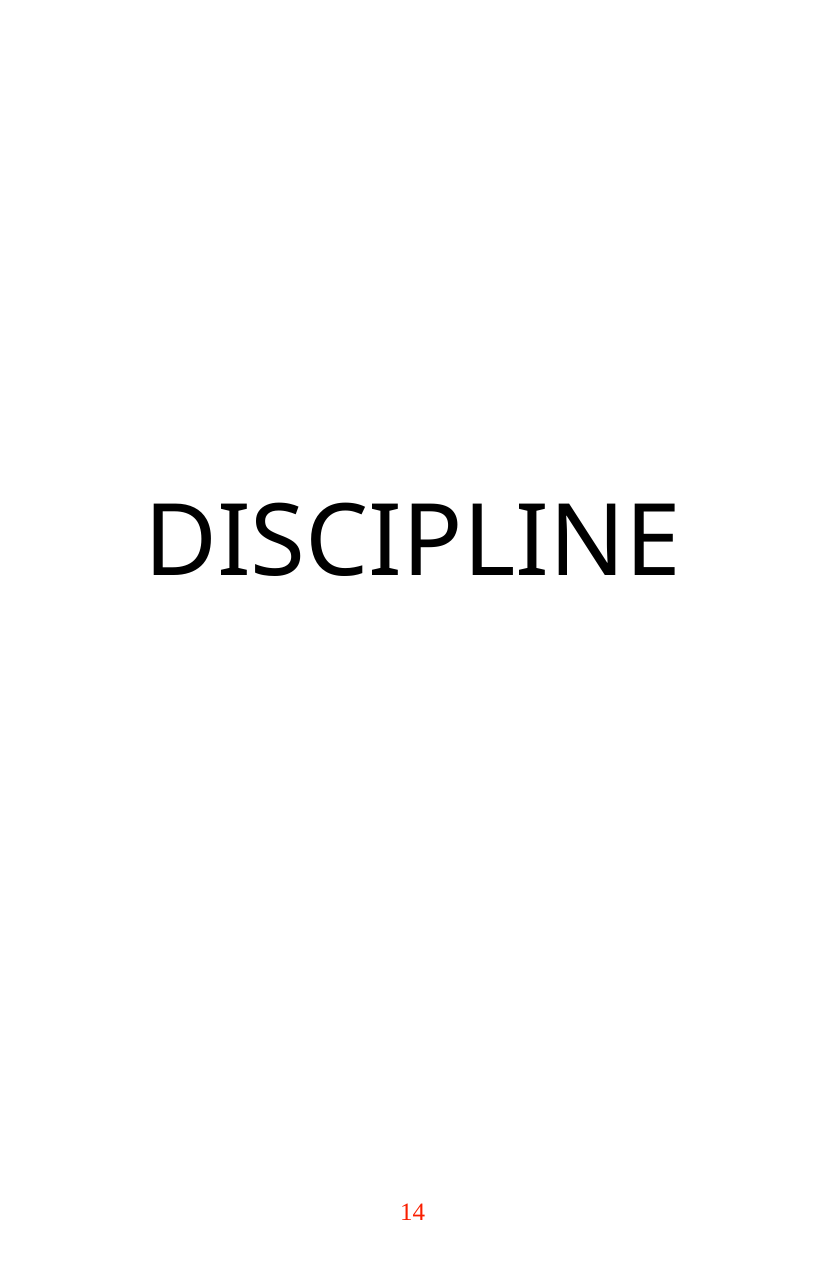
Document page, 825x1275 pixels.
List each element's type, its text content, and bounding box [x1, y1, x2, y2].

text DISCIPLINE [63, 468, 762, 604]
